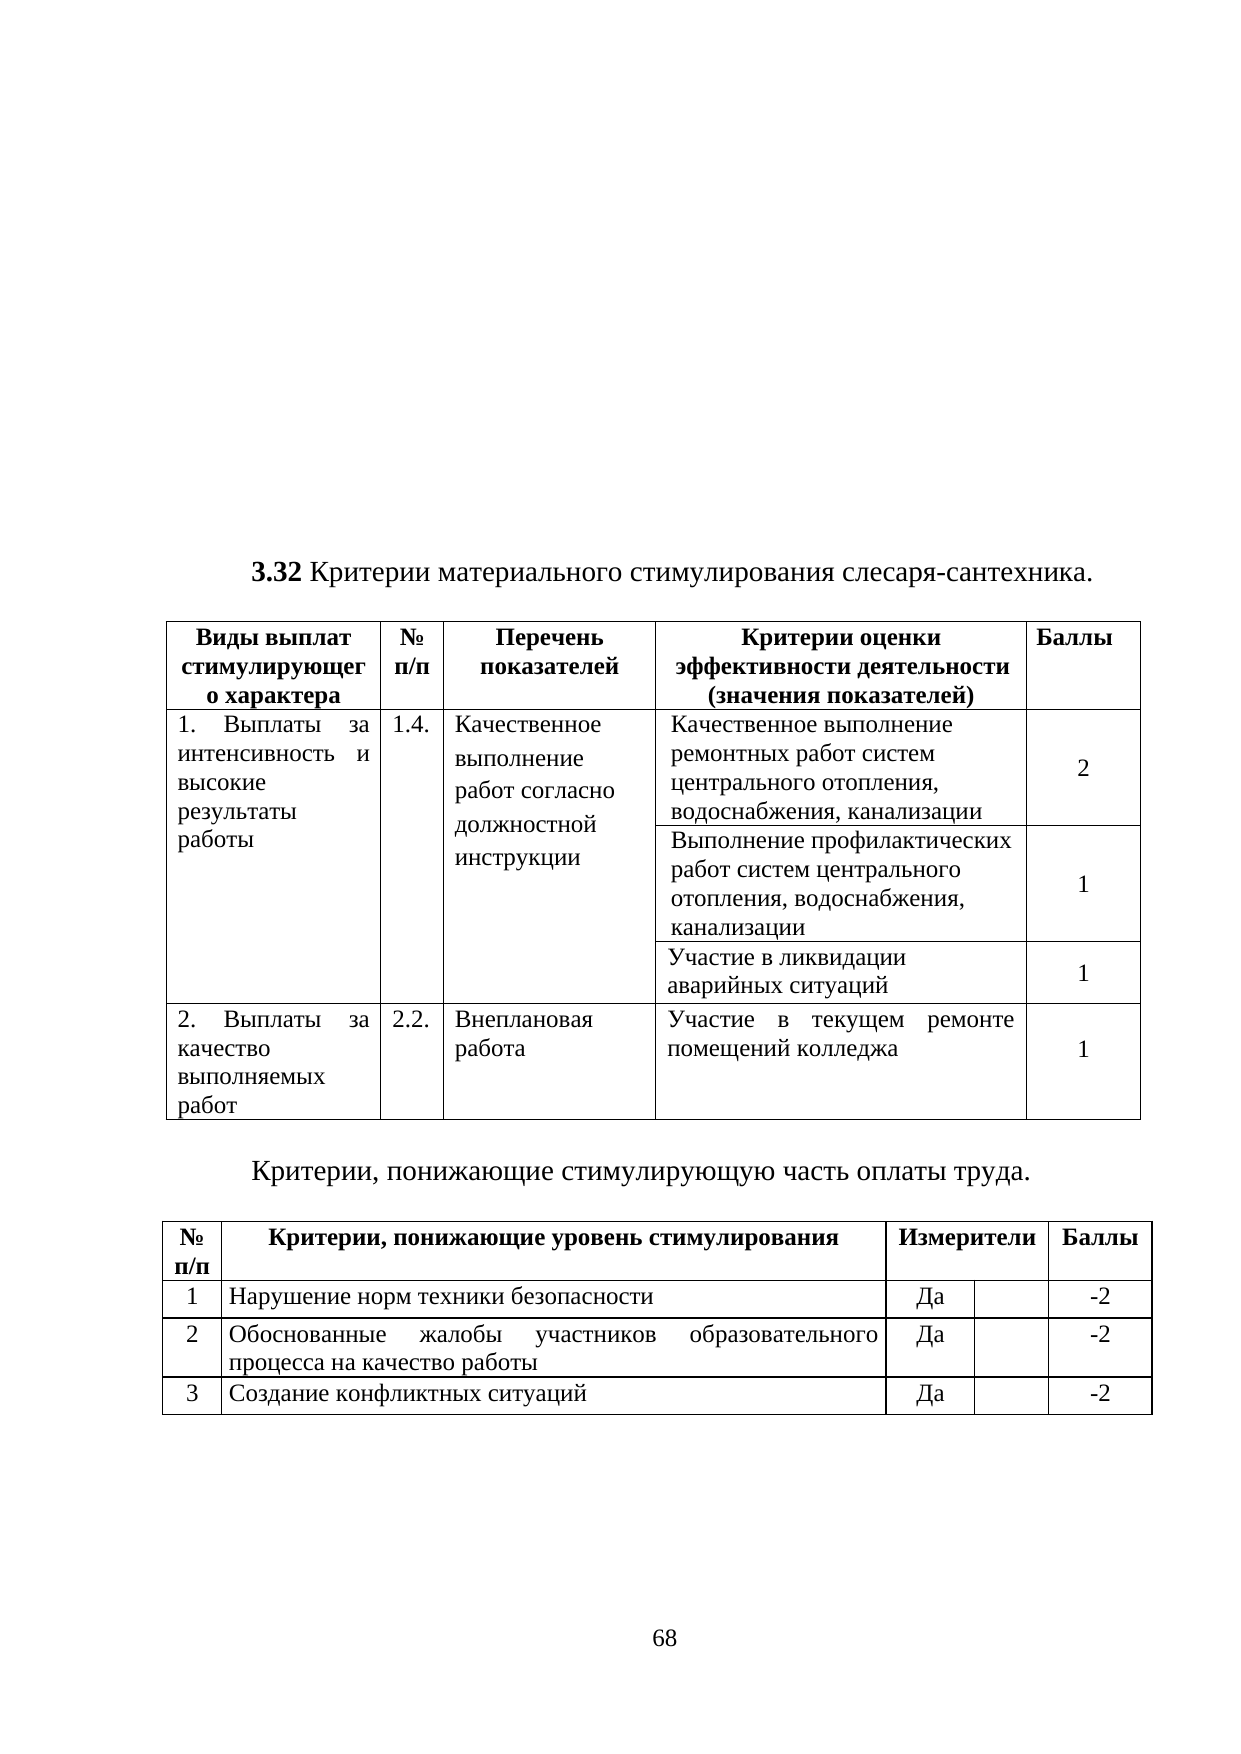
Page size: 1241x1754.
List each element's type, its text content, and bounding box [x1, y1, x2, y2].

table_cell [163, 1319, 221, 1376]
table_cell 1 [1027, 826, 1140, 941]
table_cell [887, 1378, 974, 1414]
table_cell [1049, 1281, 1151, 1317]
table_header Баллы [1027, 622, 1140, 708]
table_cell 1. Выплаты за интенсивность и высокие результаты работы [167, 710, 380, 1003]
table_cell Внеплановая работа [444, 1004, 655, 1119]
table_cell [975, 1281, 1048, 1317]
table_cell Качественное выполнение ремонтных работ систем центрального отопления, водоснабжения, канализации [656, 710, 1026, 824]
table_cell Выполнение профилактических работ систем центрального отопления, водоснабжения, канализации [656, 826, 1026, 941]
table_header Критерии, понижающие уровень стимулирования [222, 1222, 885, 1279]
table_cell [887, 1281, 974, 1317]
table_cell 1 [1027, 942, 1140, 1003]
table_header Перечень показателей [444, 622, 655, 708]
text Критерии, понижающие стимулирующую часть оплаты труда. [177, 1153, 1152, 1187]
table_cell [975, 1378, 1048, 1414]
table_header Критерии оценки эффективности деятельности (значения показателей) [656, 622, 1026, 708]
text 3.32 Критерии материального стимулирования слесаря-сантехника. [177, 554, 1152, 588]
table_header Виды выплат стимулирующего характера [167, 622, 380, 708]
table_header № п/п [163, 1222, 221, 1279]
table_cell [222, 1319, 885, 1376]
table_cell Качественное выполнение работ согласно должностной инструкции [444, 710, 655, 1003]
table_cell 2 [1027, 710, 1140, 824]
table_cell Участие в текущем ремонте помещений колледжа [656, 1004, 1026, 1119]
table_cell 1 [1027, 1004, 1140, 1119]
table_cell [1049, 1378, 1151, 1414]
table_cell [381, 710, 443, 1003]
table_cell Участие в ликвидации аварийных ситуаций [656, 942, 1026, 1003]
table_cell [381, 1004, 443, 1119]
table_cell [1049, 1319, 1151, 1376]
table_cell 2. Выплаты за качество выполняемых работ [167, 1004, 380, 1119]
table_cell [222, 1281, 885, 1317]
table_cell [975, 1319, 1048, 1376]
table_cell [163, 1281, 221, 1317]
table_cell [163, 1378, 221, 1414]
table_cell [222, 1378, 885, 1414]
table_header Измерители [887, 1222, 1048, 1279]
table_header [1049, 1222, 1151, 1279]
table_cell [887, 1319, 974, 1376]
table_header № п/п [381, 622, 443, 708]
